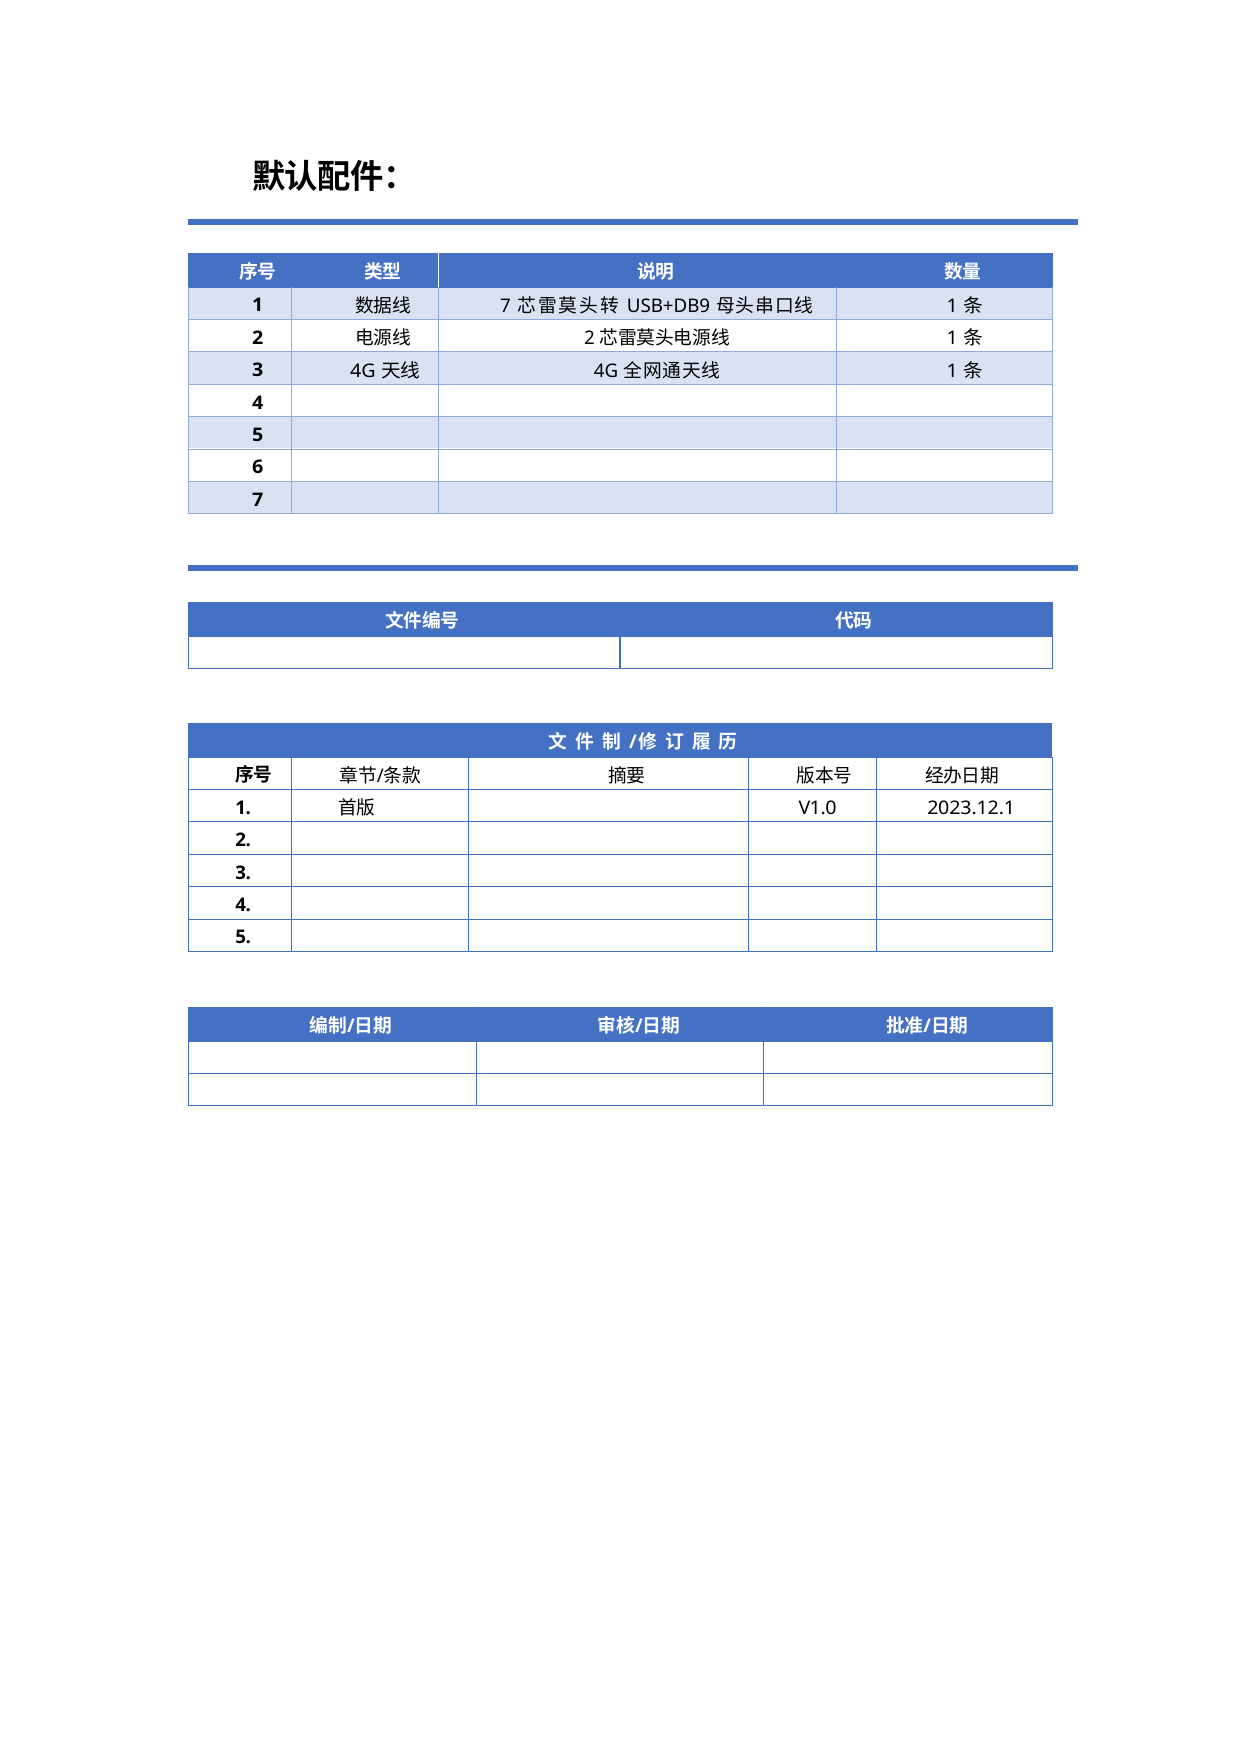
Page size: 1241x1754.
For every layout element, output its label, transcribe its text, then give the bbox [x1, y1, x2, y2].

table_cell [469, 887, 748, 919]
table_cell [837, 385, 1052, 416]
table_cell 序号 [189, 758, 291, 789]
table_cell [621, 637, 1052, 668]
table_cell [749, 822, 876, 854]
table_cell 5. [189, 920, 291, 951]
table_cell 5 [189, 417, 291, 448]
table_cell 1 条 [837, 288, 1052, 319]
table_cell [837, 482, 1052, 513]
table_cell 4. [189, 887, 291, 919]
table_cell [837, 417, 1052, 448]
table_cell [877, 887, 1052, 919]
table_cell [469, 855, 748, 886]
table_cell [292, 855, 468, 886]
table_cell 7 芯雷莫头转 USB+DB9 母头串口线 [439, 288, 836, 319]
table_cell [439, 482, 836, 513]
table_header 说明 [439, 253, 836, 287]
table_cell [877, 920, 1052, 951]
table_cell 2 芯雷莫头电源线 [439, 320, 836, 351]
table_cell [189, 1042, 476, 1073]
table_cell 6 [189, 450, 291, 481]
table_cell 4G 天线 [292, 352, 438, 384]
table_cell [292, 482, 438, 513]
table_cell 数据线 [292, 288, 438, 319]
table_cell [292, 887, 468, 919]
table_cell 电源线 [292, 320, 438, 351]
table_header 序号 [189, 253, 291, 287]
table_cell [469, 920, 748, 951]
table_header 数量 [836, 253, 1052, 287]
table_cell 2 [189, 320, 291, 351]
table_cell [189, 637, 619, 668]
table_cell 版本号 [749, 758, 876, 789]
table_cell [877, 822, 1052, 854]
table_cell 章节/条款 [292, 758, 468, 789]
table_cell [764, 1042, 1052, 1073]
table_cell [877, 855, 1052, 886]
table_cell 2. [189, 822, 291, 854]
table_cell 4 [189, 385, 291, 416]
table_cell [469, 790, 748, 821]
text 默认配件： [187, 150, 1096, 198]
table_cell 2023.12.1 [877, 790, 1052, 821]
table_cell 3. [189, 855, 291, 886]
table_cell 1 条 [837, 352, 1052, 384]
table_cell 经办日期 [877, 758, 1052, 789]
table_cell [292, 822, 468, 854]
table_cell 摘要 [469, 758, 748, 789]
table_header 文件编号 [189, 602, 619, 636]
table_cell [189, 1074, 476, 1105]
table_cell [469, 822, 748, 854]
table_cell [837, 450, 1052, 481]
table_cell [477, 1042, 763, 1073]
table_cell 1 条 [837, 320, 1052, 351]
table_header 审核/日期 [477, 1007, 763, 1041]
table_cell V1.0 [749, 790, 876, 821]
table_cell [292, 417, 438, 448]
table_header 批准/日期 [764, 1007, 1052, 1041]
table_cell [439, 417, 836, 448]
table_cell [292, 450, 438, 481]
table_cell 3 [189, 352, 291, 384]
table_cell [439, 385, 836, 416]
table_cell [764, 1074, 1052, 1105]
table_header 代码 [621, 602, 1052, 636]
table_header 编制/日期 [189, 1007, 476, 1041]
table_cell 1 [189, 288, 291, 319]
table_cell 4G 全网通天线 [439, 352, 836, 384]
table_cell [749, 920, 876, 951]
table_header 类型 [291, 253, 438, 287]
table_cell [477, 1074, 763, 1105]
table_cell [292, 920, 468, 951]
table_cell 7 [189, 482, 291, 513]
table_cell 1. [189, 790, 291, 821]
table_header 文 件 制 /修 订 履 历 [189, 723, 1052, 757]
table_cell 首版 [292, 790, 468, 821]
table_cell [749, 855, 876, 886]
table_cell [439, 450, 836, 481]
table_cell [292, 385, 438, 416]
table_cell [749, 887, 876, 919]
